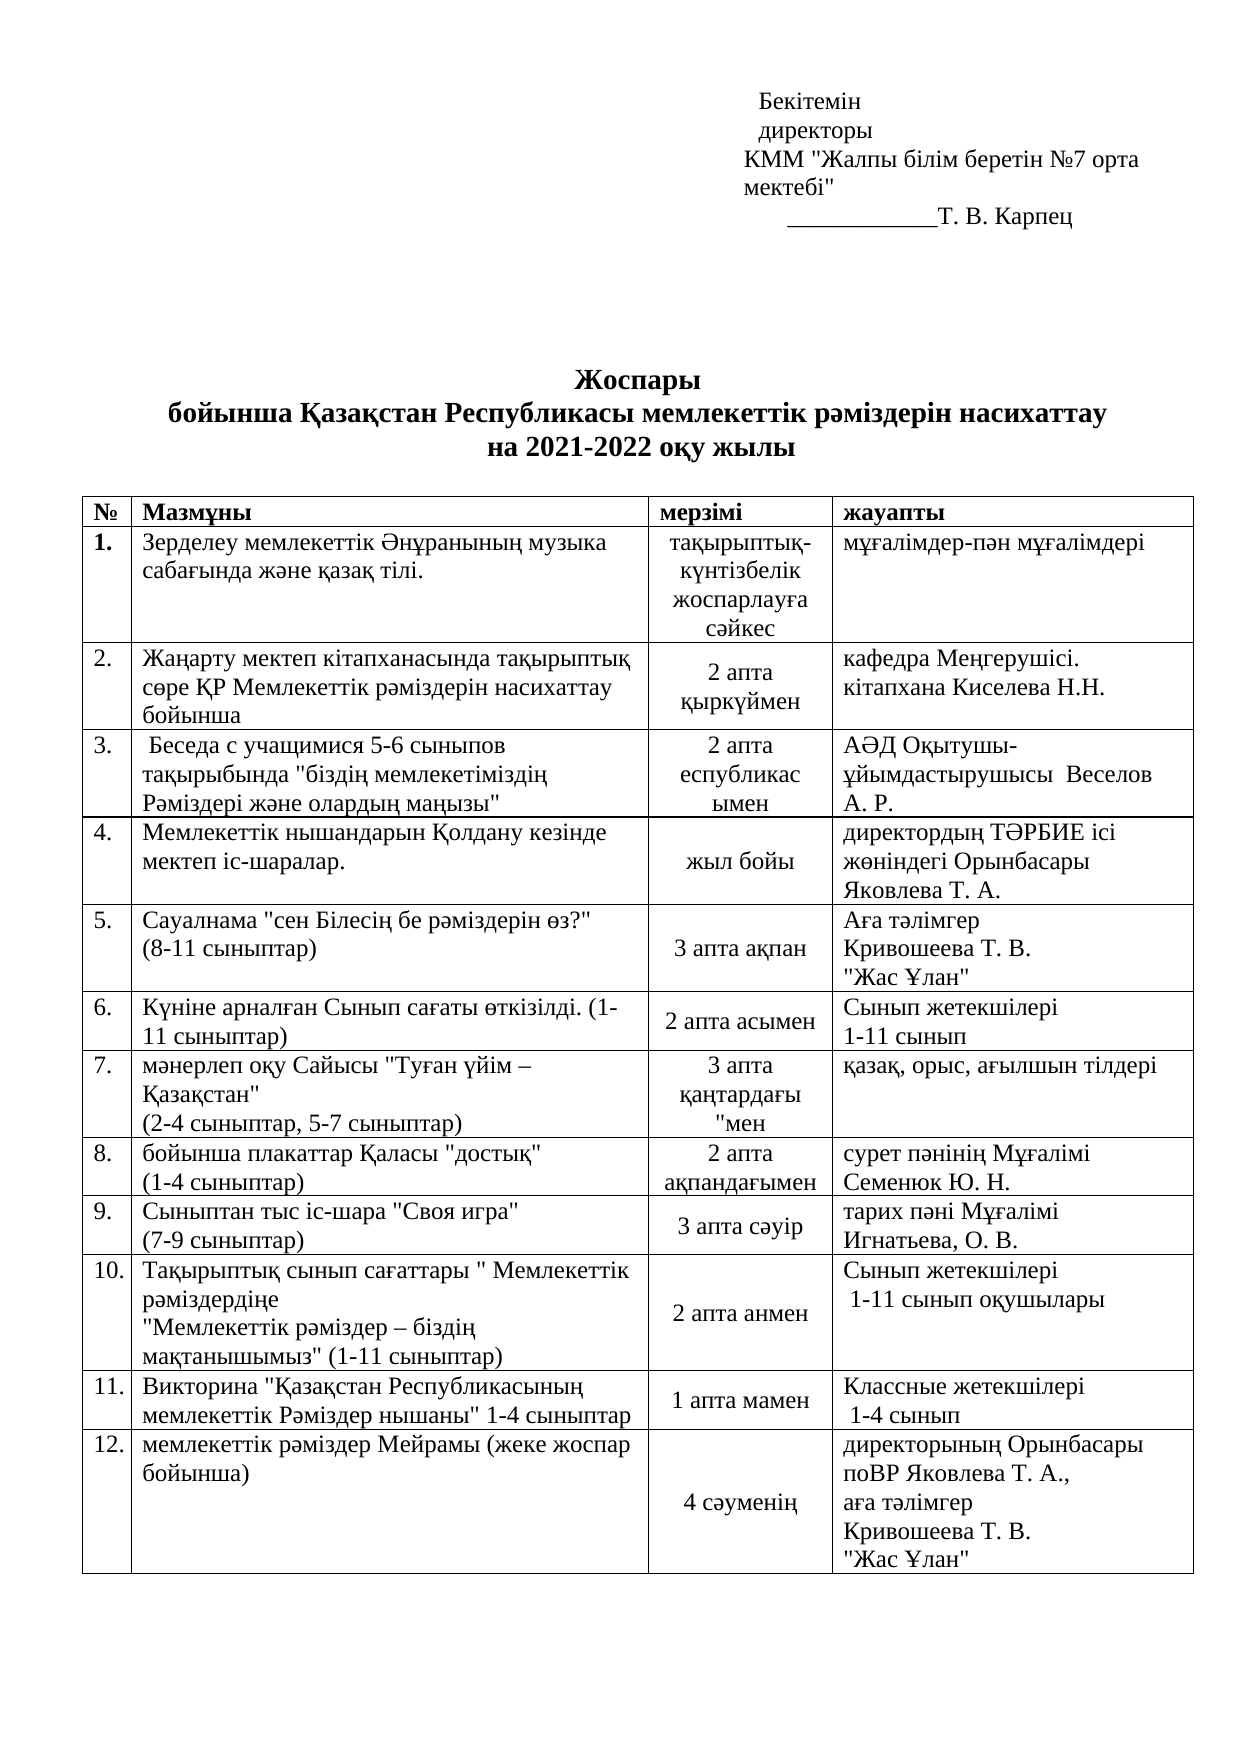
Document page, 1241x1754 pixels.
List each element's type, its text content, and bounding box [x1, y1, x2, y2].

table_header № [83, 497, 131, 526]
table_header жауапты [833, 497, 1193, 526]
table_cell сурет пәнінің Мұғалімі Семенюк Ю. Н. [833, 1138, 1193, 1195]
table_cell мәнерлеп оқу Сайысы "Туған үйім –Қазақстан" (2-4 сыныптар, 5-7 сыныптар) [132, 1051, 648, 1137]
text бойынша Қазақстан Республикасы мемлекеттік рәміздерін насихаттау [94, 395, 1181, 429]
table_cell [83, 1196, 131, 1254]
table_cell бойынша плакаттар Қаласы "достық" (1-4 сыныптар) [132, 1138, 648, 1195]
table_cell кафедра Меңгерушісі. кітапхана Киселева Н.Н. [833, 643, 1193, 729]
table_cell Классные жетекшілері 1-4 сынып [833, 1371, 1193, 1428]
table_cell Зерделеу мемлекеттік Әнұранының музыка сабағында және қазақ тілі. [132, 527, 648, 642]
table_cell [83, 1051, 131, 1137]
table_cell Жаңарту мектеп кітапханасында тақырыптық сөре ҚР Мемлекеттік рәміздерін насихаттау бойынша [132, 643, 648, 729]
table_cell 3 апта қаңтардағы"мен [649, 1051, 832, 1137]
text Бекітемін [758, 86, 1181, 115]
table_header Мазмұны [132, 497, 648, 526]
text директоры [758, 115, 1181, 144]
table_cell мемлекеттік рәміздер Мейрамы (жеке жоспар бойынша) [132, 1430, 648, 1573]
table_cell [83, 992, 131, 1049]
table_cell Күніне арналған Сынып сағаты өткізілді. (1-11 сыныптар) [132, 992, 648, 1049]
table_cell [83, 1138, 131, 1195]
table_cell Викторина "Қазақстан Республикасының мемлекеттік Рәміздер нышаны" 1-4 сыныптар [132, 1371, 648, 1428]
table_cell Беседа с учащимися 5-6 сыныпов тақырыбында "біздің мемлекетіміздің Рәміздері және олардың маңызы" [132, 730, 648, 816]
table_header мерзімі [649, 497, 832, 526]
table_cell 2 апта еспубликасымен [649, 730, 832, 816]
table_cell [83, 818, 131, 904]
table_cell [83, 527, 131, 642]
table_cell директорының Орынбасары поВР Яковлева Т. А., аға тәлімгер Кривошеева Т. В. "Жас Ұлан" [833, 1430, 1193, 1573]
table_cell 2 апта асымен [649, 992, 832, 1049]
table_cell Сынып жетекшілері 1-11 сынып оқушылары [833, 1255, 1193, 1370]
table_cell [83, 1255, 131, 1370]
table_cell [83, 905, 131, 991]
table_cell тарих пәні Мұғалімі Игнатьева, О. В. [833, 1196, 1193, 1254]
table_cell Сынып жетекшілері 1-11 сынып [833, 992, 1193, 1049]
table_cell Тақырыптық сынып сағаттары " Мемлекеттік рәміздердіңе "Мемлекеттік рәміздер – біздің мақтанышымыз" (1-11 сыныптар) [132, 1255, 648, 1370]
table_cell 1 апта мамен [649, 1371, 832, 1428]
table_cell Сыныптан тыс іс-шара "Своя игра" (7-9 сыныптар) [132, 1196, 648, 1254]
table_cell Сауалнама "сен Білесің бе рәміздерін өз?" (8-11 сыныптар) [132, 905, 648, 991]
table_cell [83, 1430, 131, 1573]
table_cell тақырыптық-күнтізбелік жоспарлауға сәйкес [649, 527, 832, 642]
text Жоспары [94, 362, 1181, 395]
table_cell директордың ТӘРБИЕ ісі жөніндегі Орынбасары Яковлева Т. А. [833, 818, 1193, 904]
table_cell Мемлекеттік нышандарын Қолдану кезінде мектеп іс-шаралар. [132, 818, 648, 904]
table_cell [83, 1371, 131, 1428]
table_cell Аға тәлімгер Кривошеева Т. В. "Жас Ұлан" [833, 905, 1193, 991]
table_cell 3 апта сәуір [649, 1196, 832, 1254]
text КММ "Жалпы білім беретін №7 орта мектебі" [743, 144, 1181, 201]
text на 2021-2022 оқу жылы [94, 429, 1181, 462]
table_cell 2 апта анмен [649, 1255, 832, 1370]
table_cell жыл бойы [649, 818, 832, 904]
table_cell мұғалімдер-пән мұғалімдері [833, 527, 1193, 642]
table_cell 3 апта ақпан [649, 905, 832, 991]
table_cell АӘД Оқытушы-ұйымдастырушысы Веселов А. Р. [833, 730, 1193, 816]
table_cell 2 апта қыркүймен [649, 643, 832, 729]
table_cell қазақ, орыс, ағылшын тілдері [833, 1051, 1193, 1137]
text ____________Т. В. Карпец [787, 201, 1181, 230]
table_cell 2 апта ақпандағымен [649, 1138, 832, 1195]
table_cell 4 сәуменің [649, 1430, 832, 1573]
table_cell [83, 643, 131, 729]
table_cell [83, 730, 131, 816]
